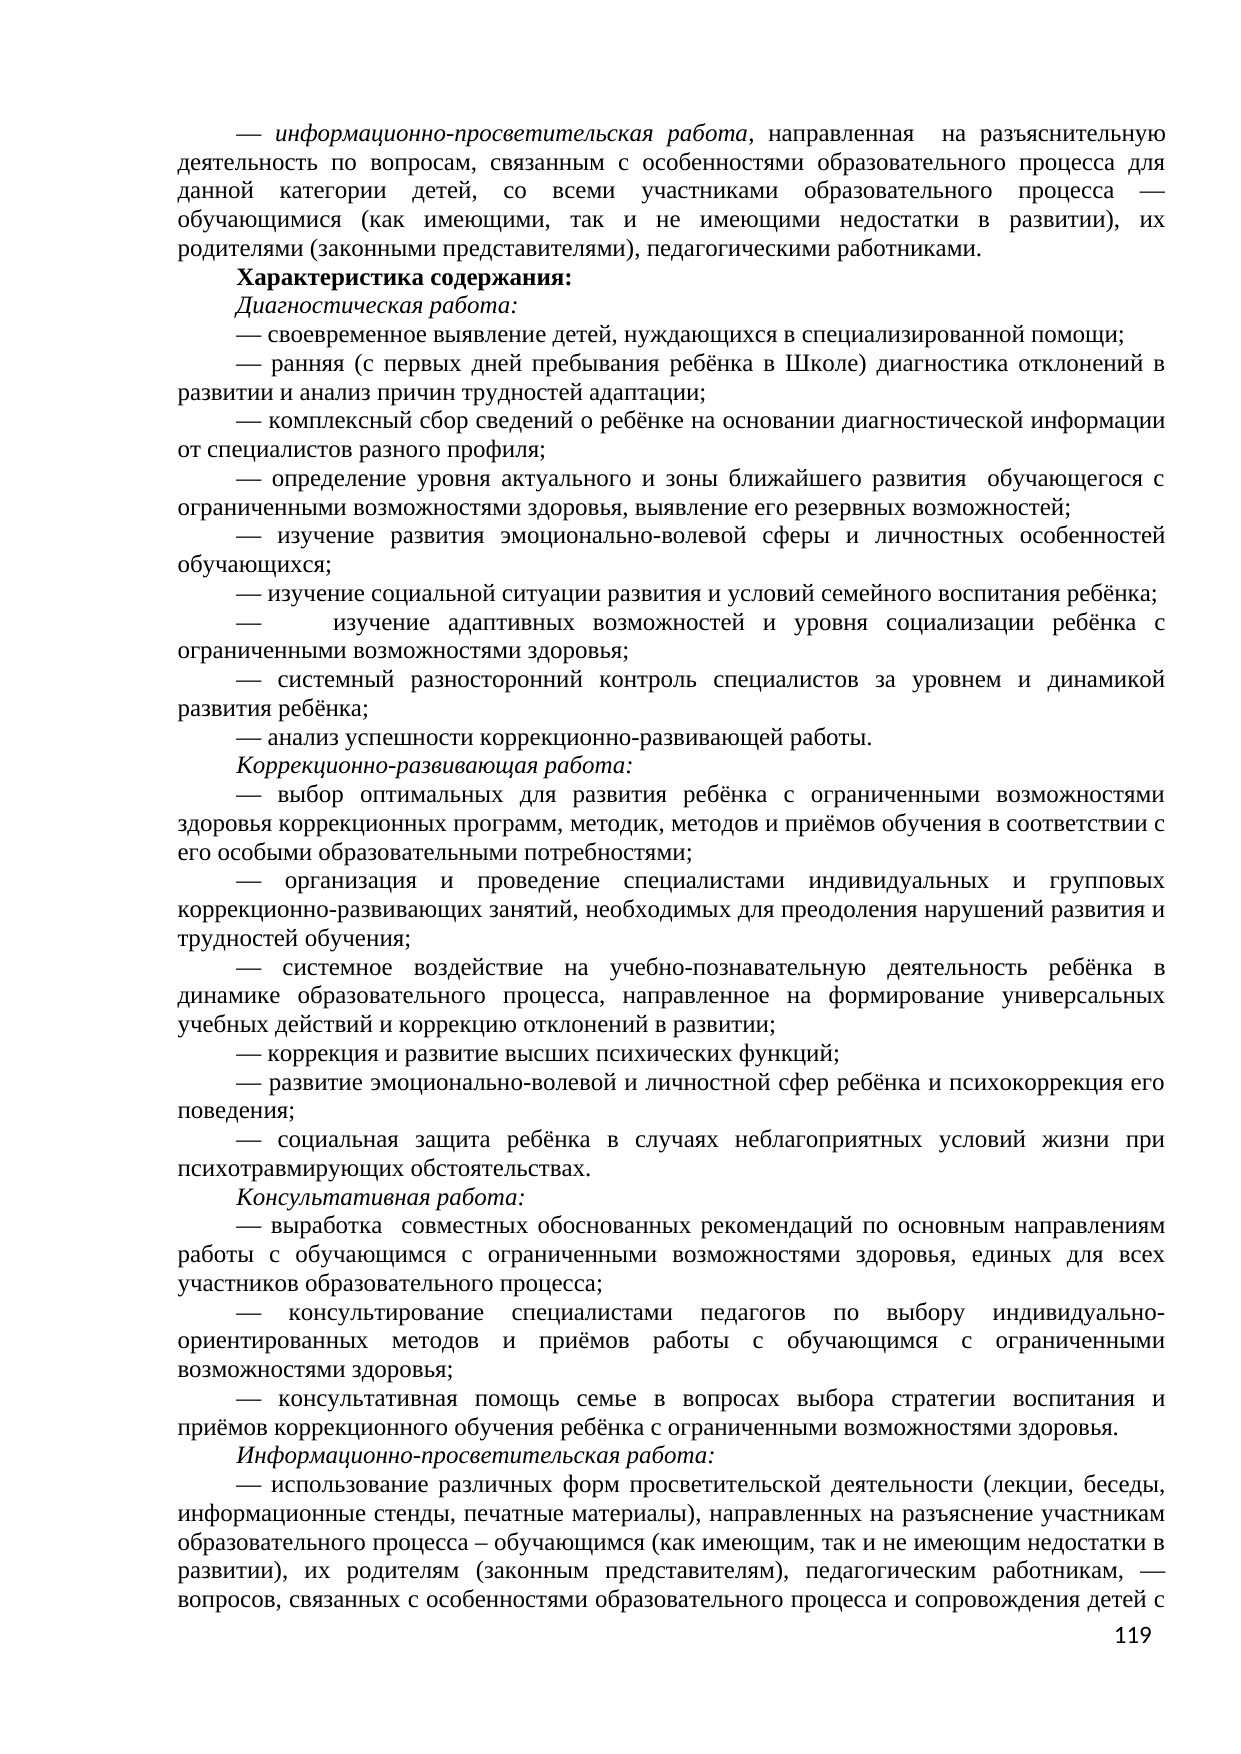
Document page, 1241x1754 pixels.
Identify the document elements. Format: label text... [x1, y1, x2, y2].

text — развитие эмоционально-волевой и личностной сфер ребёнка и психокоррекция его поведения; [177, 1067, 1166, 1124]
text — изучение развития эмоционально-волевой сферы и личностных особенностей обучающихся; [177, 521, 1166, 578]
text Информационно-просветительская работа: [177, 1441, 1166, 1469]
text — изучение адаптивных возможностей и уровня социализации ребёнка с ограниченными возможностями здоровья; [177, 607, 1166, 664]
text Коррекционно-развивающая работа: [177, 751, 1166, 779]
text — своевременное выявление детей, нуждающихся в специализированной помощи; [177, 319, 1166, 348]
text — системное воздействие на учебно-познавательную деятельность ребёнка в динамике образовательного процесса, направленное на формирование универсальных учебных действий и коррекцию отклонений в развитии; [177, 952, 1166, 1038]
text — информационно-просветительская работа, направленная на разъяснительную деятельность по вопросам, связанным с особенностями образовательного процесса для данной категории детей, со всеми участниками образовательного процесса — обучающимися (как имеющими, так и не имеющими недостатки в развитии), их родителями (законными представителями), педагогическими работниками. [177, 118, 1166, 262]
text Консультативная работа: [177, 1182, 1166, 1211]
text — анализ успешности коррекционно-развивающей работы. [177, 722, 1166, 751]
text — выбор оптимальных для развития ребёнка с ограниченными возможностями здоровья коррекционных программ, методик, методов и приёмов обучения в соответствии с его особыми образовательными потребностями; [177, 779, 1166, 866]
text — выработка совместных обоснованных рекомендаций по основным направлениям работы с обучающимся с ограниченными возможностями здоровья, единых для всех участников образовательного процесса; [177, 1211, 1166, 1297]
text — определение уровня актуального и зоны ближайшего развития обучающегося с ограниченными возможностями здоровья, выявление его резервных возможностей; [177, 463, 1166, 521]
text — изучение социальной ситуации развития и условий семейного воспитания ребёнка; [177, 578, 1166, 607]
text — коррекция и развитие высших психических функций; [177, 1038, 1166, 1067]
text Характеристика содержания: [177, 262, 1166, 291]
text — комплексный сбор сведений о ребёнке на основании диагностической информации от специалистов разного профиля; [177, 406, 1166, 463]
text — консультативная помощь семье в вопросах выбора стратегии воспитания и приёмов коррекционного обучения ребёнка с ограниченными возможностями здоровья. [177, 1383, 1166, 1441]
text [177, 1469, 1166, 1613]
text — социальная защита ребёнка в случаях неблагоприятных условий жизни при психотравмирующих обстоятельствах. [177, 1124, 1166, 1182]
text — ранняя (с первых дней пребывания ребёнка в Школе) диагностика отклонений в развитии и анализ причин трудностей адаптации; [177, 348, 1166, 406]
text — консультирование специалистами педагогов по выбору индивидуально-ориентированных методов и приёмов работы с обучающимся с ограниченными возможностями здоровья; [177, 1297, 1166, 1383]
text Диагностическая работа: [177, 291, 1166, 319]
text — организация и проведение специалистами индивидуальных и групповых коррекционно-развивающих занятий, необходимых для преодоления нарушений развития и трудностей обучения; [177, 866, 1166, 952]
text — системный разносторонний контроль специалистов за уровнем и динамикой развития ребёнка; [177, 664, 1166, 722]
